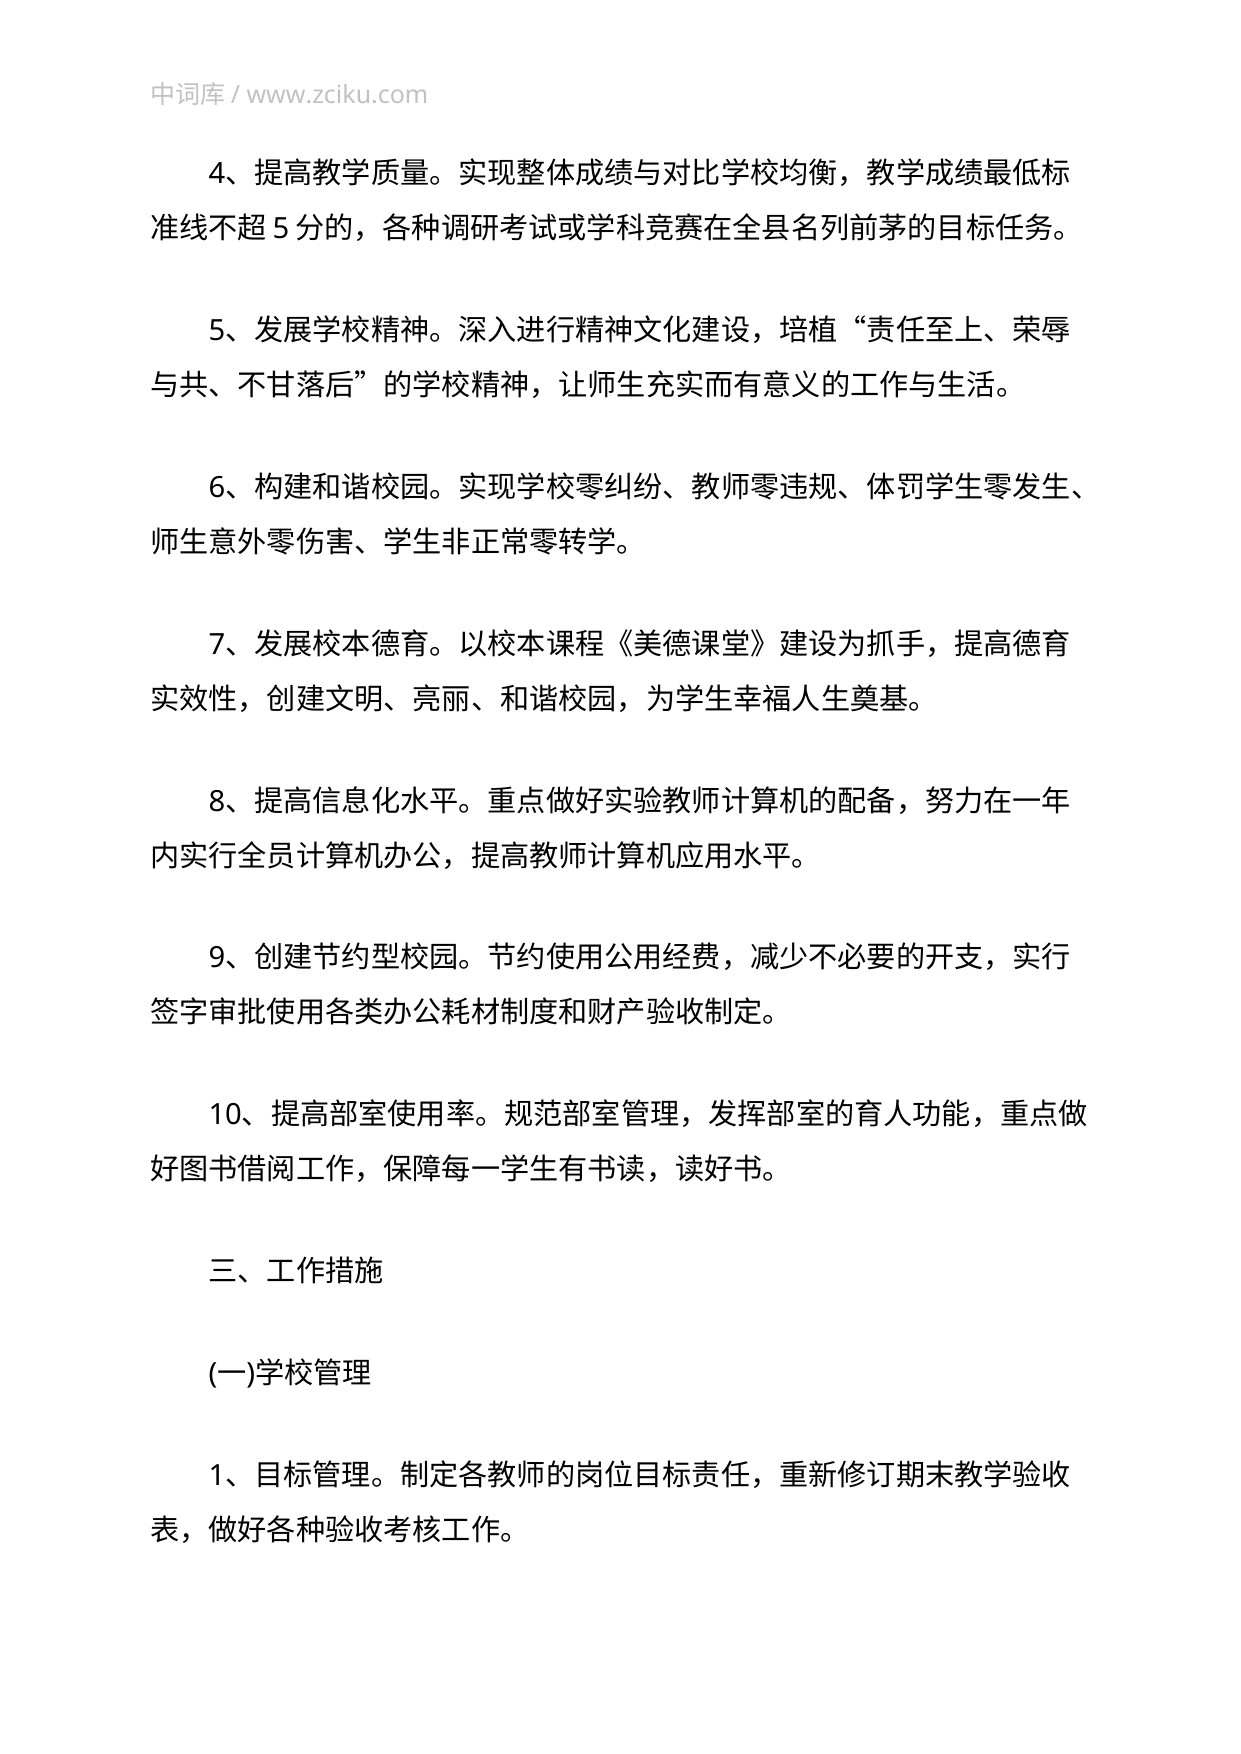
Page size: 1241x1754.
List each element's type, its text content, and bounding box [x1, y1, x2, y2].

text 三、工作措施 [150, 1248, 1090, 1290]
text 10、提高部室使用率。规范部室管理，发挥部室的育人功能，重点做好图书借阅工作，保障每一学生有书读，读好书。 [150, 1091, 1090, 1188]
text 6、构建和谐校园。实现学校零纠纷、教师零违规、体罚学生零发生、师生意外零伤害、学生非正常零转学。 [150, 464, 1090, 561]
text 5、发展学校精神。深入进行精神文化建设，培植“责任至上、荣辱与共、不甘落后”的学校精神，让师生充实而有意义的工作与生活。 [150, 307, 1090, 404]
text 1、目标管理。制定各教师的岗位目标责任，重新修订期末教学验收表，做好各种验收考核工作。 [150, 1451, 1090, 1549]
text 4、提高教学质量。实现整体成绩与对比学校均衡，教学成绩最低标准线不超5分的，各种调研考试或学科竞赛在全县名列前茅的目标任务。 [150, 150, 1090, 247]
text 8、提高信息化水平。重点做好实验教师计算机的配备，努力在一年内实行全员计算机办公，提高教师计算机应用水平。 [150, 777, 1090, 874]
text 7、发展校本德育。以校本课程《美德课堂》建设为抓手，提高德育实效性，创建文明、亮丽、和谐校园，为学生幸福人生奠基。 [150, 621, 1090, 718]
text 9、创建节约型校园。节约使用公用经费，减少不必要的开支，实行签字审批使用各类办公耗材制度和财产验收制定。 [150, 934, 1090, 1031]
text (一)学校管理 [150, 1349, 1090, 1392]
